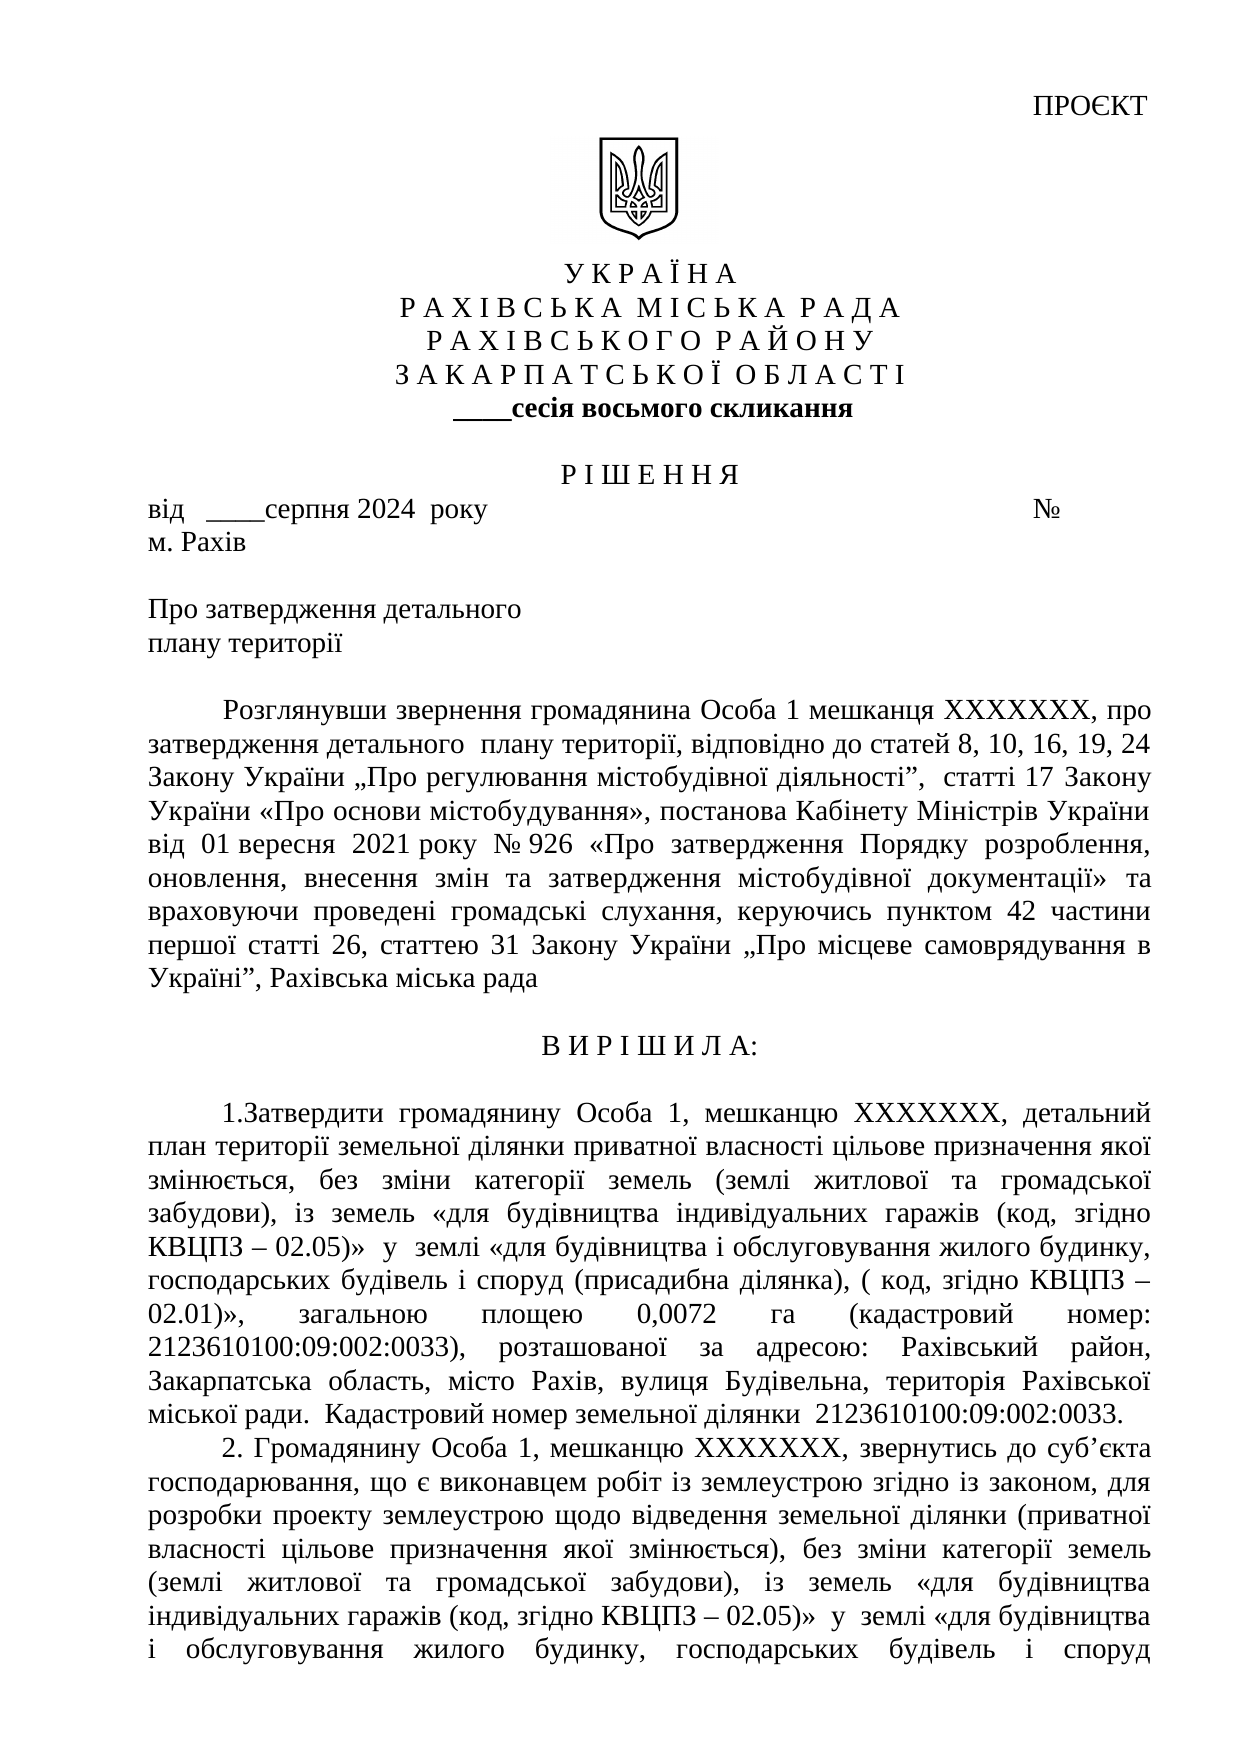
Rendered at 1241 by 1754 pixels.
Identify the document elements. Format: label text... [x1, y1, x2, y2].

text Розглянувши звернення громадянина Особа 1 мешканця ХХХХХХХ, про затвердження детального плану території, відповідно до статей 8, 10, 16, 19, 24 Закону України „Про регулювання містобудівної діяльності”, статті 17 Закону України «Про основи містобудування», постанова Кабінету Міністрів України від 01 вересня 2021 року № 926 «Про затвердження Порядку розроблення, оновлення, внесення змін та затвердження містобудівної документації» та враховуючи проведені громадські слухання, керуючись пунктом 42 частини першої статті 26, статтею 31 Закону України „Про місцеве самоврядування в Україні”, Рахівська міська рада [148, 860, 1152, 994]
text Р А Х І В С Ь К О Г О Р А Й О Н У [148, 323, 1152, 357]
text Розглянувши звернення громадянина Особа 1 мешканця ХХХХХХХ, про затвердження детального плану території, відповідно до статей 8, 10, 16, 19, 24 Закону України „Про регулювання містобудівної діяльності”, статті 17 Закону України «Про основи містобудування», постанова Кабінету Міністрів України від 01 вересня 2021 року № 926 «Про затвердження Порядку розроблення, оновлення, внесення змін та затвердження містобудівної документації» та враховуючи проведені громадські слухання, керуючись пунктом 42 частини першої статті 26, статтею 31 Закону України „Про місцеве самоврядування в Україні”, Рахівська міська рада [148, 692, 1152, 793]
text 1.Затвердити громадянину Особа 1, мешканцю ХХХХХХХ, детальний план території земельної ділянки приватної власності цільове призначення якої змінюється, без зміни категорії земель (землі житлової та громадської забудови), із земель «для будівництва індивідуальних гаражів (код, згідно КВЦПЗ – 02.05)» у землі «для будівництва і обслуговування жилого будинку, господарських будівель і споруд (присадибна ділянка), ( код, згідно КВЦПЗ – 02.01)», загальною площею 0,0072 га (кадастровий номер: 2123610100:09:002:0033), розташованої за адресою: Рахівський район, Закарпатська область, місто Рахів, вулиця Будівельна, територія Рахівської міської ради. Кадастровий номер земельної ділянки 2123610100:09:002:0033. [148, 1095, 1152, 1430]
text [148, 1430, 1152, 1665]
text ____сесія восьмого скликання [148, 390, 1152, 424]
text З А К А Р П А Т С Ь К О Ї О Б Л А С Т І [148, 357, 1152, 390]
text Про затвердження детального [148, 592, 1152, 625]
text Р А Х І В С Ь К А М І С Ь К А Р А Д А [148, 290, 1152, 323]
text В И Р І Ш И Л А: [148, 1028, 1152, 1061]
text від ____серпня 2024 року № [148, 491, 1152, 524]
text Р І Ш Е Н Н Я [148, 457, 1152, 491]
text м. Рахів [148, 524, 1152, 558]
text плану території [148, 625, 1152, 659]
text У К Р А Ї Н А [148, 223, 1152, 290]
text ПРОЄКТ [959, 88, 1152, 122]
